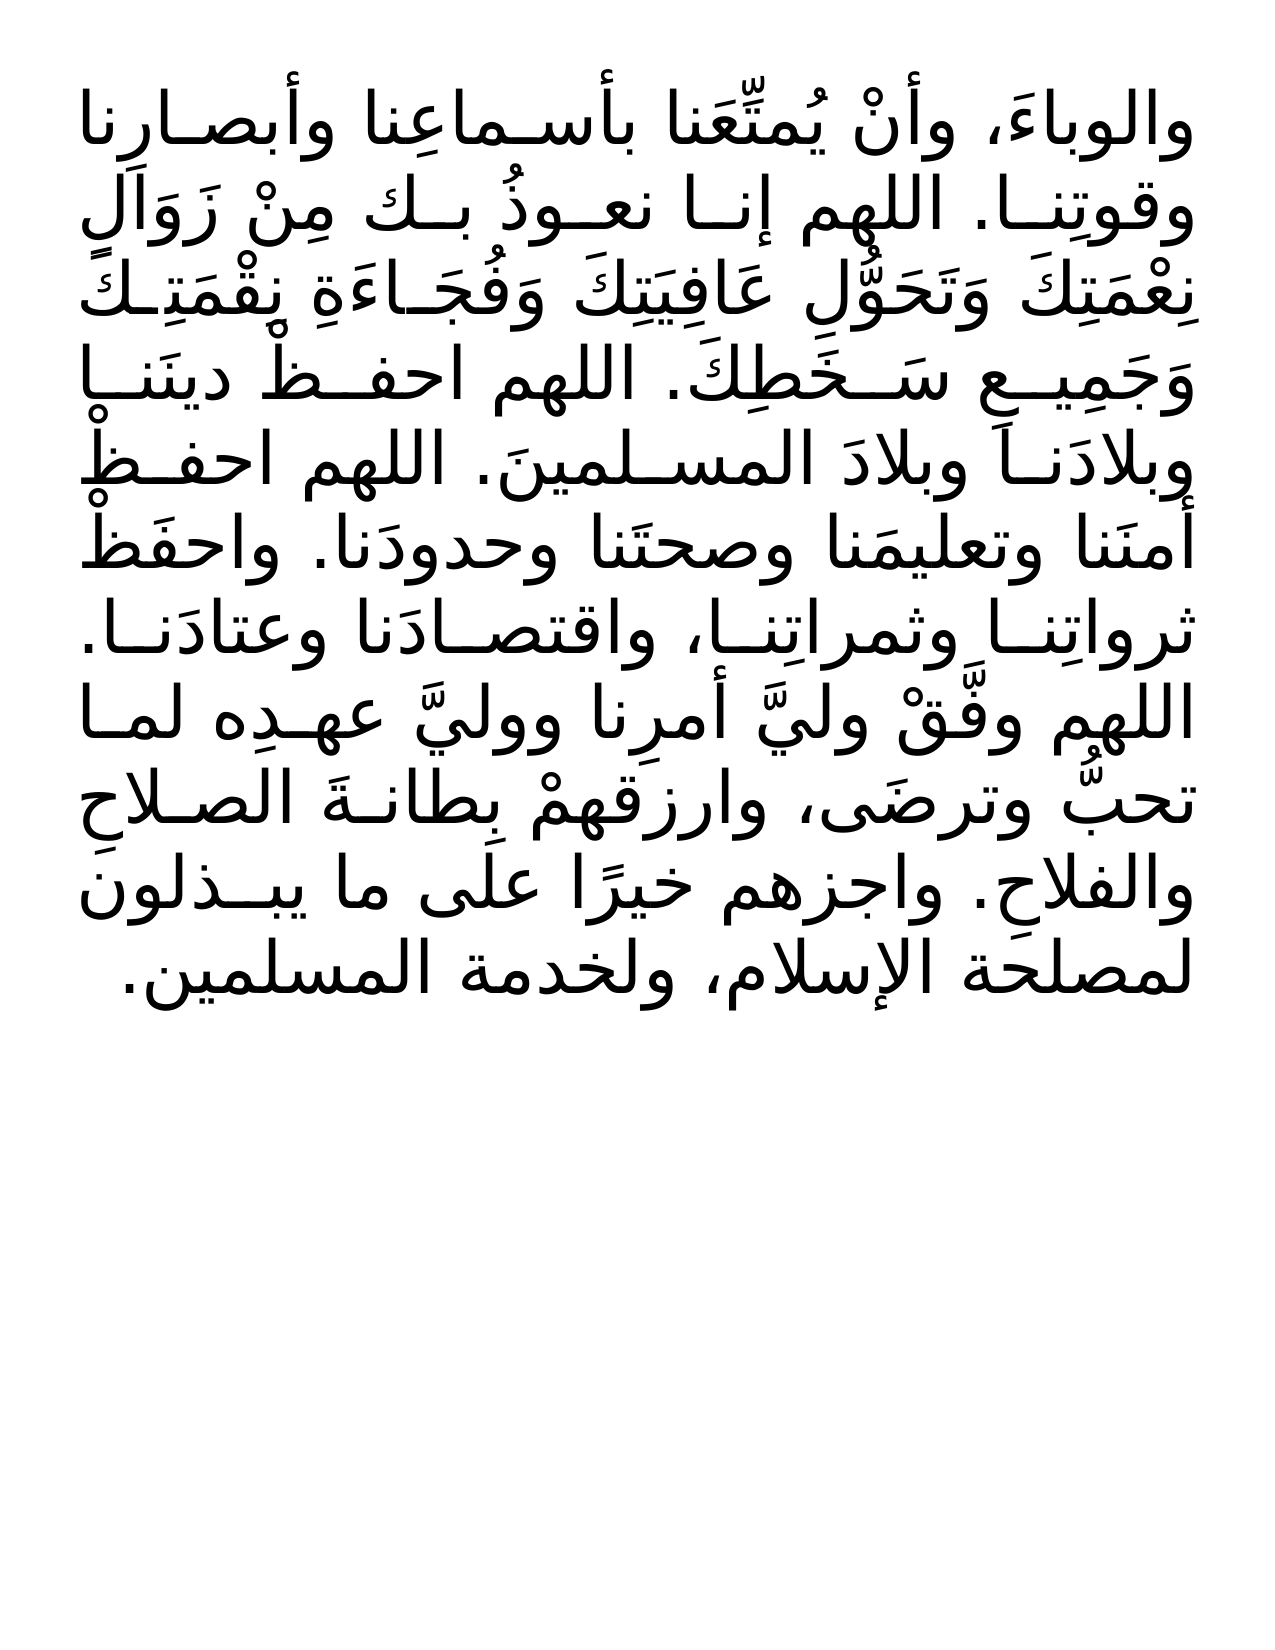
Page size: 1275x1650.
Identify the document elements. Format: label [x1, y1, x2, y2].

text [77, 77, 1198, 1011]
